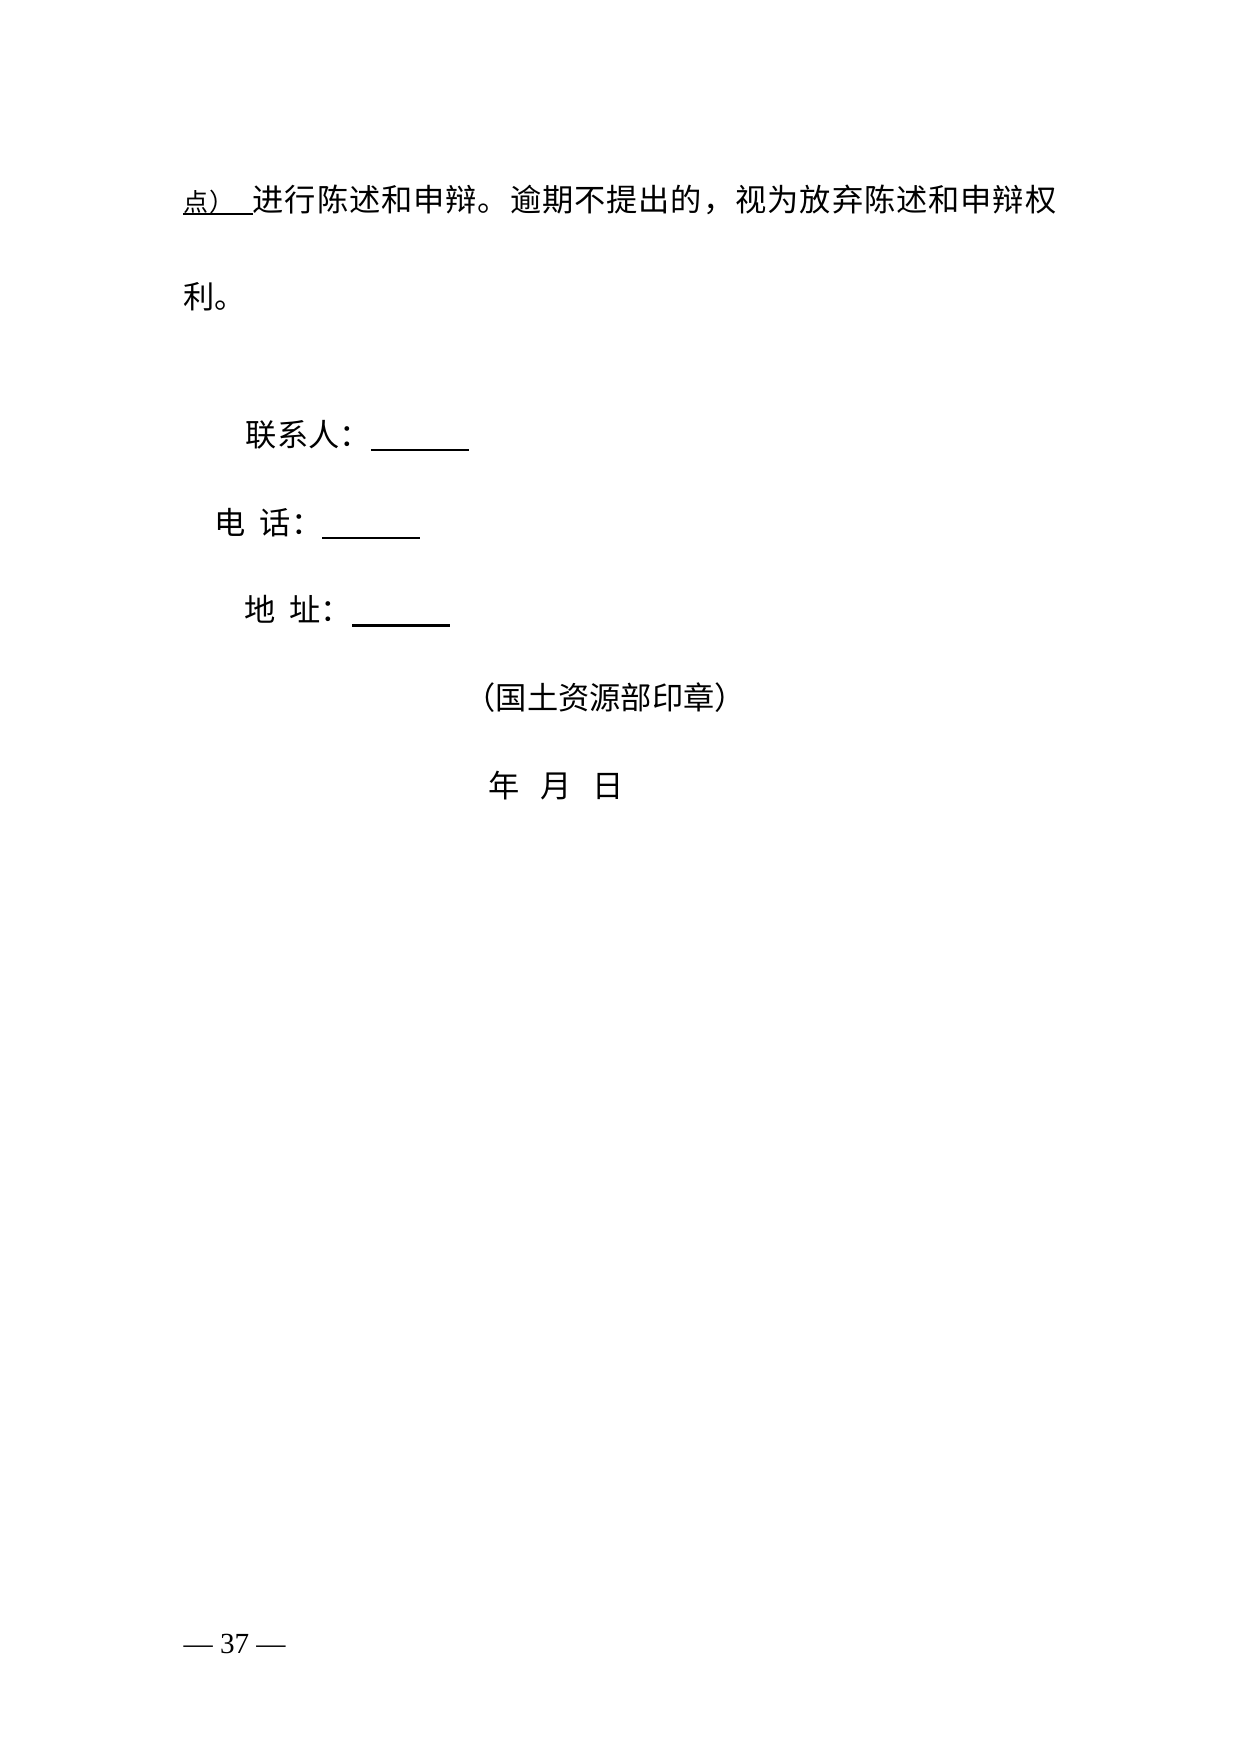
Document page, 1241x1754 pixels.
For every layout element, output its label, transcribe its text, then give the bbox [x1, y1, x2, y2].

text （国土资源部印章） [183, 663, 1057, 728]
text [183, 165, 1057, 327]
text 联系人： [183, 400, 1057, 465]
text 年 月 日 [183, 751, 1057, 816]
text 地 址： [183, 576, 1057, 641]
text 电 话： [183, 488, 1057, 553]
